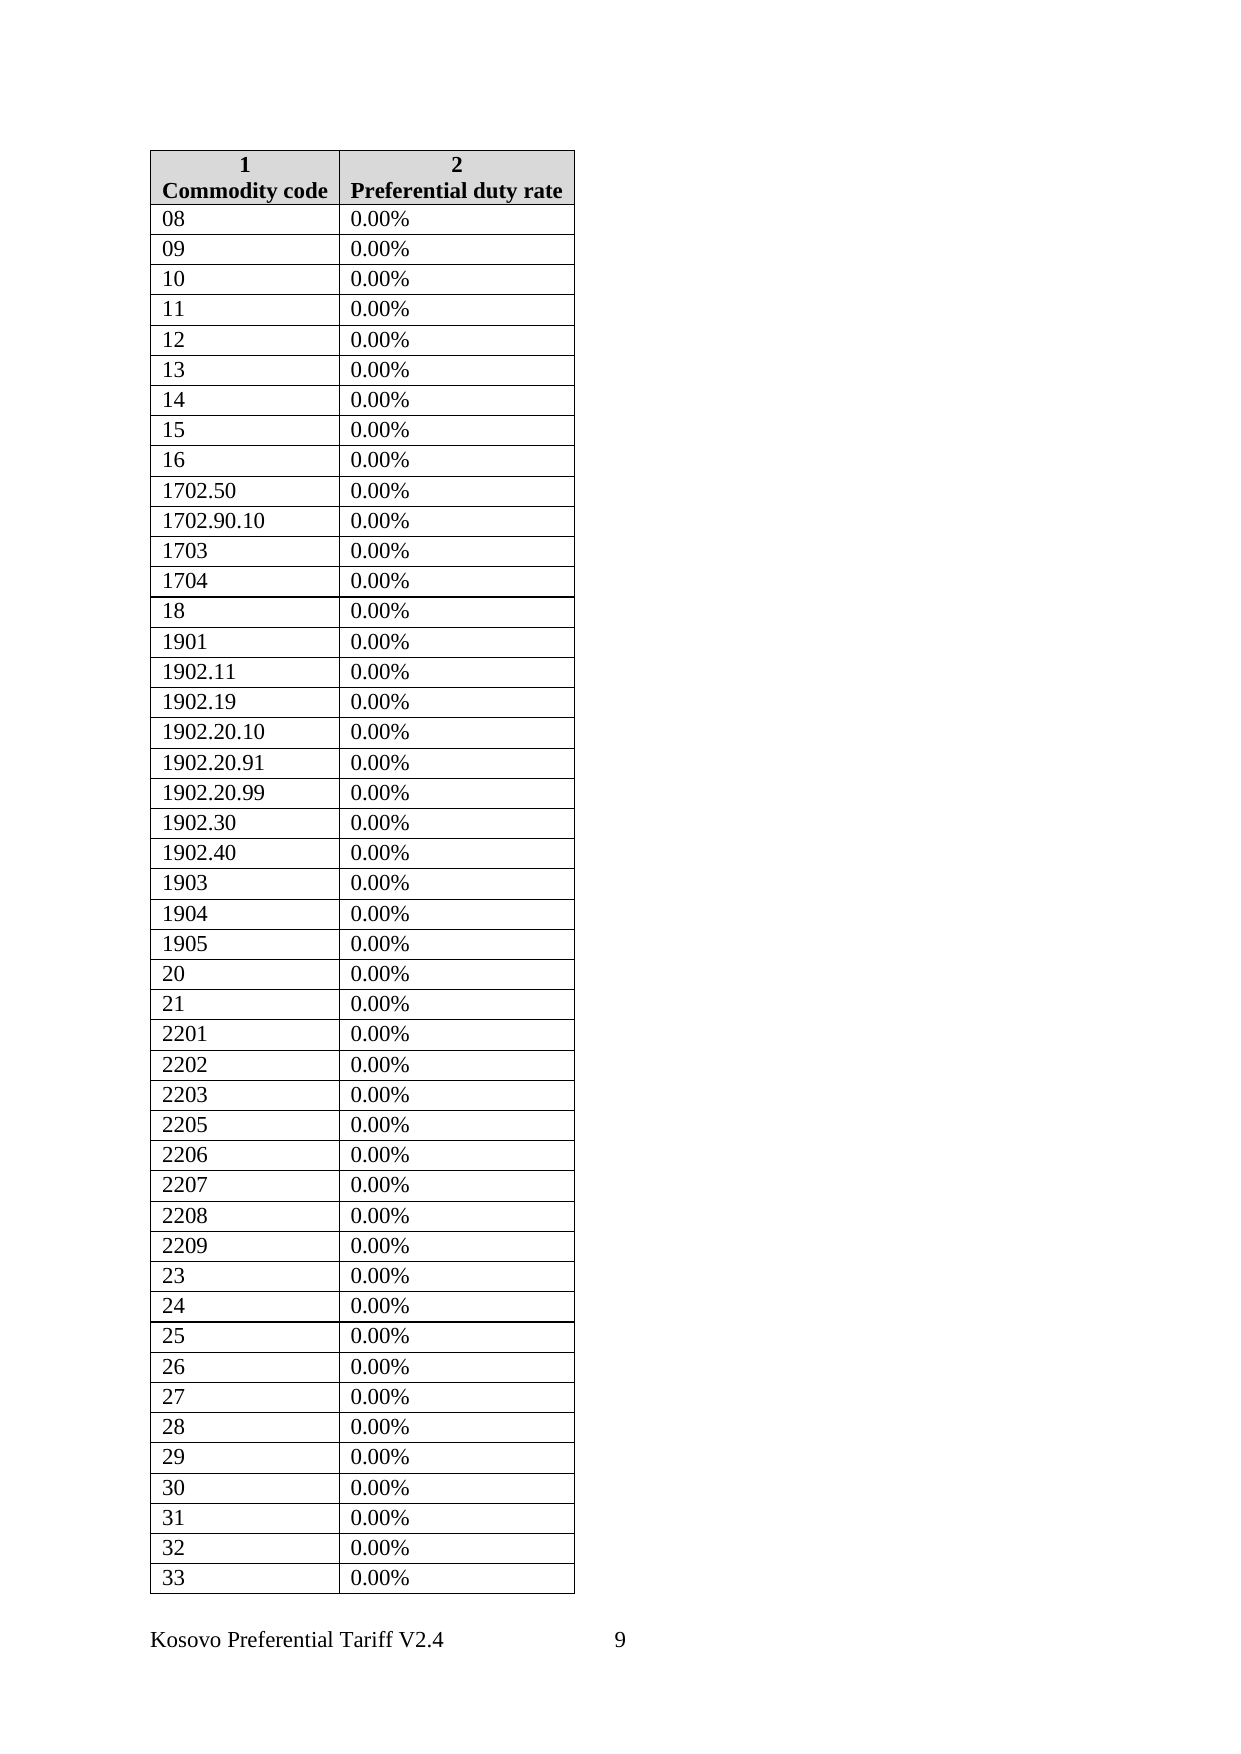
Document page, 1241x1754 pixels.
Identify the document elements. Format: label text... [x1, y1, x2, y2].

table_cell 0.00% [340, 869, 574, 898]
table_cell 0.00% [340, 295, 574, 324]
table_cell 26 [151, 1353, 339, 1382]
table_cell 33 [151, 1564, 339, 1593]
table_cell 20 [151, 960, 339, 989]
table_cell 0.00% [340, 1171, 574, 1201]
table_cell 0.00% [340, 235, 574, 264]
table_cell 29 [151, 1443, 339, 1472]
table_cell 0.00% [340, 1413, 574, 1442]
table_cell 0.00% [340, 1111, 574, 1140]
table_cell 2206 [151, 1141, 339, 1170]
table_cell 0.00% [340, 1141, 574, 1170]
table_cell 21 [151, 990, 339, 1019]
table_cell 0.00% [340, 1262, 574, 1291]
table_cell 2201 [151, 1020, 339, 1049]
table_cell 0.00% [340, 930, 574, 959]
table_cell 0.00% [340, 567, 574, 596]
table_cell 1904 [151, 900, 339, 929]
table_cell 1702.90.10 [151, 507, 339, 536]
table_cell 2205 [151, 1111, 339, 1140]
table_cell 0.00% [340, 1534, 574, 1563]
table_cell 0.00% [340, 507, 574, 536]
table_cell 24 [151, 1292, 339, 1321]
table_cell 08 [151, 205, 339, 234]
table_cell 0.00% [340, 1020, 574, 1049]
table_cell 0.00% [340, 990, 574, 1019]
table_cell 2208 [151, 1202, 339, 1231]
table_cell 14 [151, 386, 339, 415]
table_cell 0.00% [340, 1353, 574, 1382]
table_cell 2202 [151, 1051, 339, 1080]
table_cell 0.00% [340, 900, 574, 929]
table_cell 1902.40 [151, 839, 339, 868]
table_header 1 Commodity code [151, 151, 339, 204]
table_cell 0.00% [340, 537, 574, 566]
table_header 2 Preferential duty rate [340, 151, 574, 204]
table_cell 32 [151, 1534, 339, 1563]
table_cell 1902.20.10 [151, 718, 339, 747]
table_cell 0.00% [340, 718, 574, 747]
table_cell 0.00% [340, 326, 574, 355]
table_cell 31 [151, 1504, 339, 1533]
table_cell 1905 [151, 930, 339, 959]
table_cell 0.00% [340, 809, 574, 838]
table_cell 1704 [151, 567, 339, 596]
table_cell 0.00% [340, 749, 574, 778]
table_cell 2207 [151, 1171, 339, 1201]
table_cell 23 [151, 1262, 339, 1291]
table_cell 0.00% [340, 416, 574, 445]
table_cell 0.00% [340, 1232, 574, 1261]
table_cell 1902.20.91 [151, 749, 339, 778]
table_cell 1902.19 [151, 688, 339, 717]
table_cell 0.00% [340, 688, 574, 717]
table_cell 13 [151, 356, 339, 385]
table_cell 0.00% [340, 1474, 574, 1503]
table_cell 0.00% [340, 1081, 574, 1110]
table_cell 25 [151, 1323, 339, 1352]
table_cell 1703 [151, 537, 339, 566]
table_cell 16 [151, 446, 339, 476]
table_cell 1702.50 [151, 477, 339, 506]
table_cell 0.00% [340, 598, 574, 627]
table_cell 1902.20.99 [151, 779, 339, 808]
table_cell 28 [151, 1413, 339, 1442]
table_cell 0.00% [340, 1323, 574, 1352]
table_cell 0.00% [340, 1383, 574, 1412]
table_cell 0.00% [340, 779, 574, 808]
table_cell 0.00% [340, 265, 574, 294]
table_cell 0.00% [340, 356, 574, 385]
table_cell 0.00% [340, 839, 574, 868]
table_cell 12 [151, 326, 339, 355]
table_cell 0.00% [340, 960, 574, 989]
table_cell 09 [151, 235, 339, 264]
table_cell 10 [151, 265, 339, 294]
table_cell 2203 [151, 1081, 339, 1110]
table_cell 0.00% [340, 386, 574, 415]
table_cell 27 [151, 1383, 339, 1412]
table_cell 30 [151, 1474, 339, 1503]
table_cell 2209 [151, 1232, 339, 1261]
table_cell 1903 [151, 869, 339, 898]
table_cell 0.00% [340, 658, 574, 687]
table_cell 15 [151, 416, 339, 445]
table_cell 1902.30 [151, 809, 339, 838]
table_cell 1902.11 [151, 658, 339, 687]
table_cell 0.00% [340, 1564, 574, 1593]
table_cell 0.00% [340, 446, 574, 476]
table_cell 0.00% [340, 205, 574, 234]
table_cell 0.00% [340, 1202, 574, 1231]
table_cell 0.00% [340, 628, 574, 657]
table_cell 11 [151, 295, 339, 324]
table_cell 0.00% [340, 1504, 574, 1533]
table_cell 0.00% [340, 477, 574, 506]
table_cell 1901 [151, 628, 339, 657]
table_cell 0.00% [340, 1292, 574, 1321]
table_cell 0.00% [340, 1051, 574, 1080]
table_cell 18 [151, 598, 339, 627]
table_cell 0.00% [340, 1443, 574, 1472]
